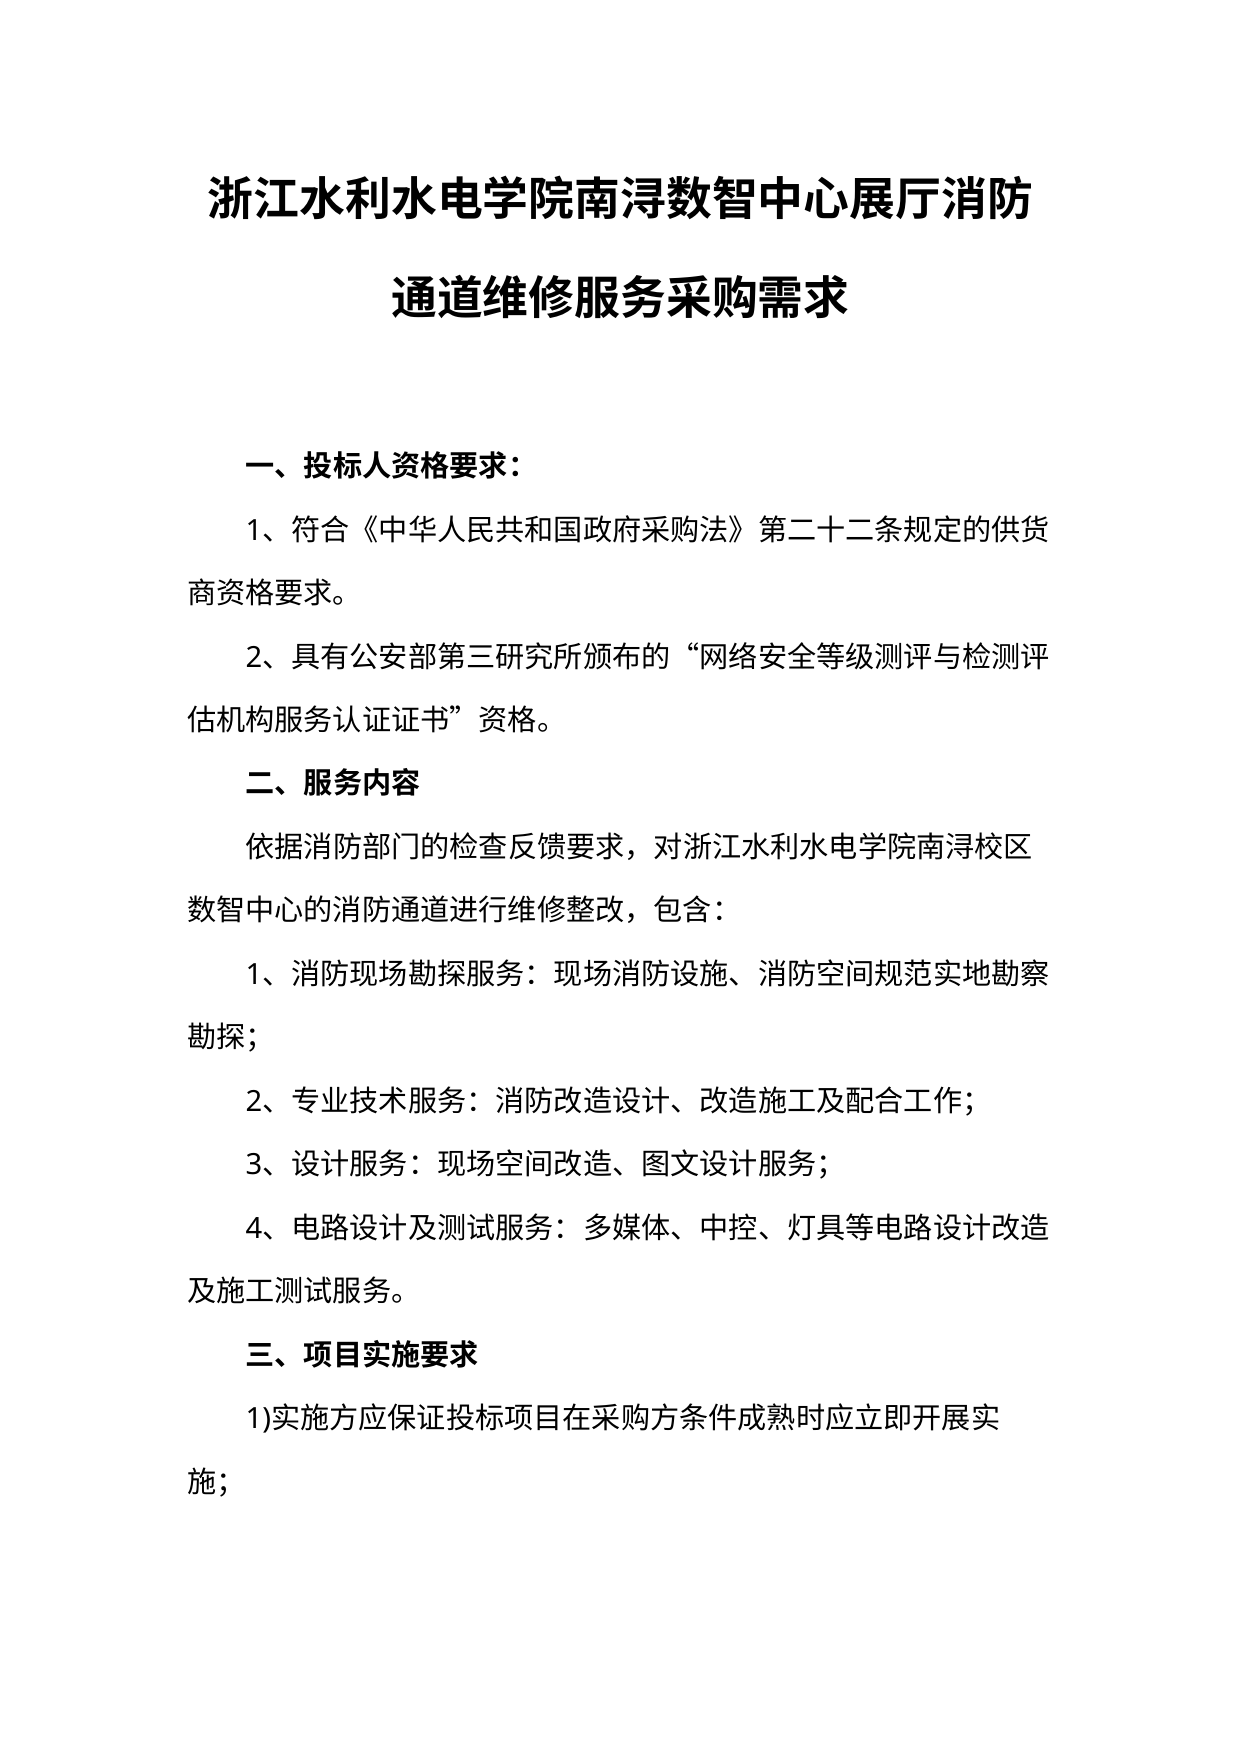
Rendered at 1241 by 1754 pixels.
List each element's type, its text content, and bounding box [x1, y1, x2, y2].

list 设计服务：现场空间改造、图文设计服务； [187, 1141, 1053, 1183]
text 三、项目实施要求 [187, 1331, 1053, 1374]
list 电路设计及测试服务：多媒体、中控、灯具等电路设计改造及施工测试服务。 [187, 1204, 1053, 1310]
subtitle 浙江水利水电学院南浔数智中心展厅消防通道维修服务采购需求 [187, 162, 1053, 328]
text 二、服务内容 [187, 760, 1053, 802]
text 1、符合《中华人民共和国政府采购法》第二十二条规定的供货商资格要求。 [187, 506, 1053, 612]
text 2、具有公安部第三研究所颁布的“网络安全等级测评与检测评估机构服务认证证书”资格。 [187, 633, 1053, 739]
list 专业技术服务：消防改造设计、改造施工及配合工作； [187, 1077, 1053, 1120]
text 1)实施方应保证投标项目在采购方条件成熟时应立即开展实施； [187, 1395, 1053, 1501]
list 消防现场勘探服务：现场消防设施、消防空间规范实地勘察勘探； [187, 950, 1053, 1056]
text 依据消防部门的检查反馈要求，对浙江水利水电学院南浔校区数智中心的消防通道进行维修整改，包含： [187, 823, 1053, 929]
text 一、投标人资格要求： [187, 443, 1053, 485]
